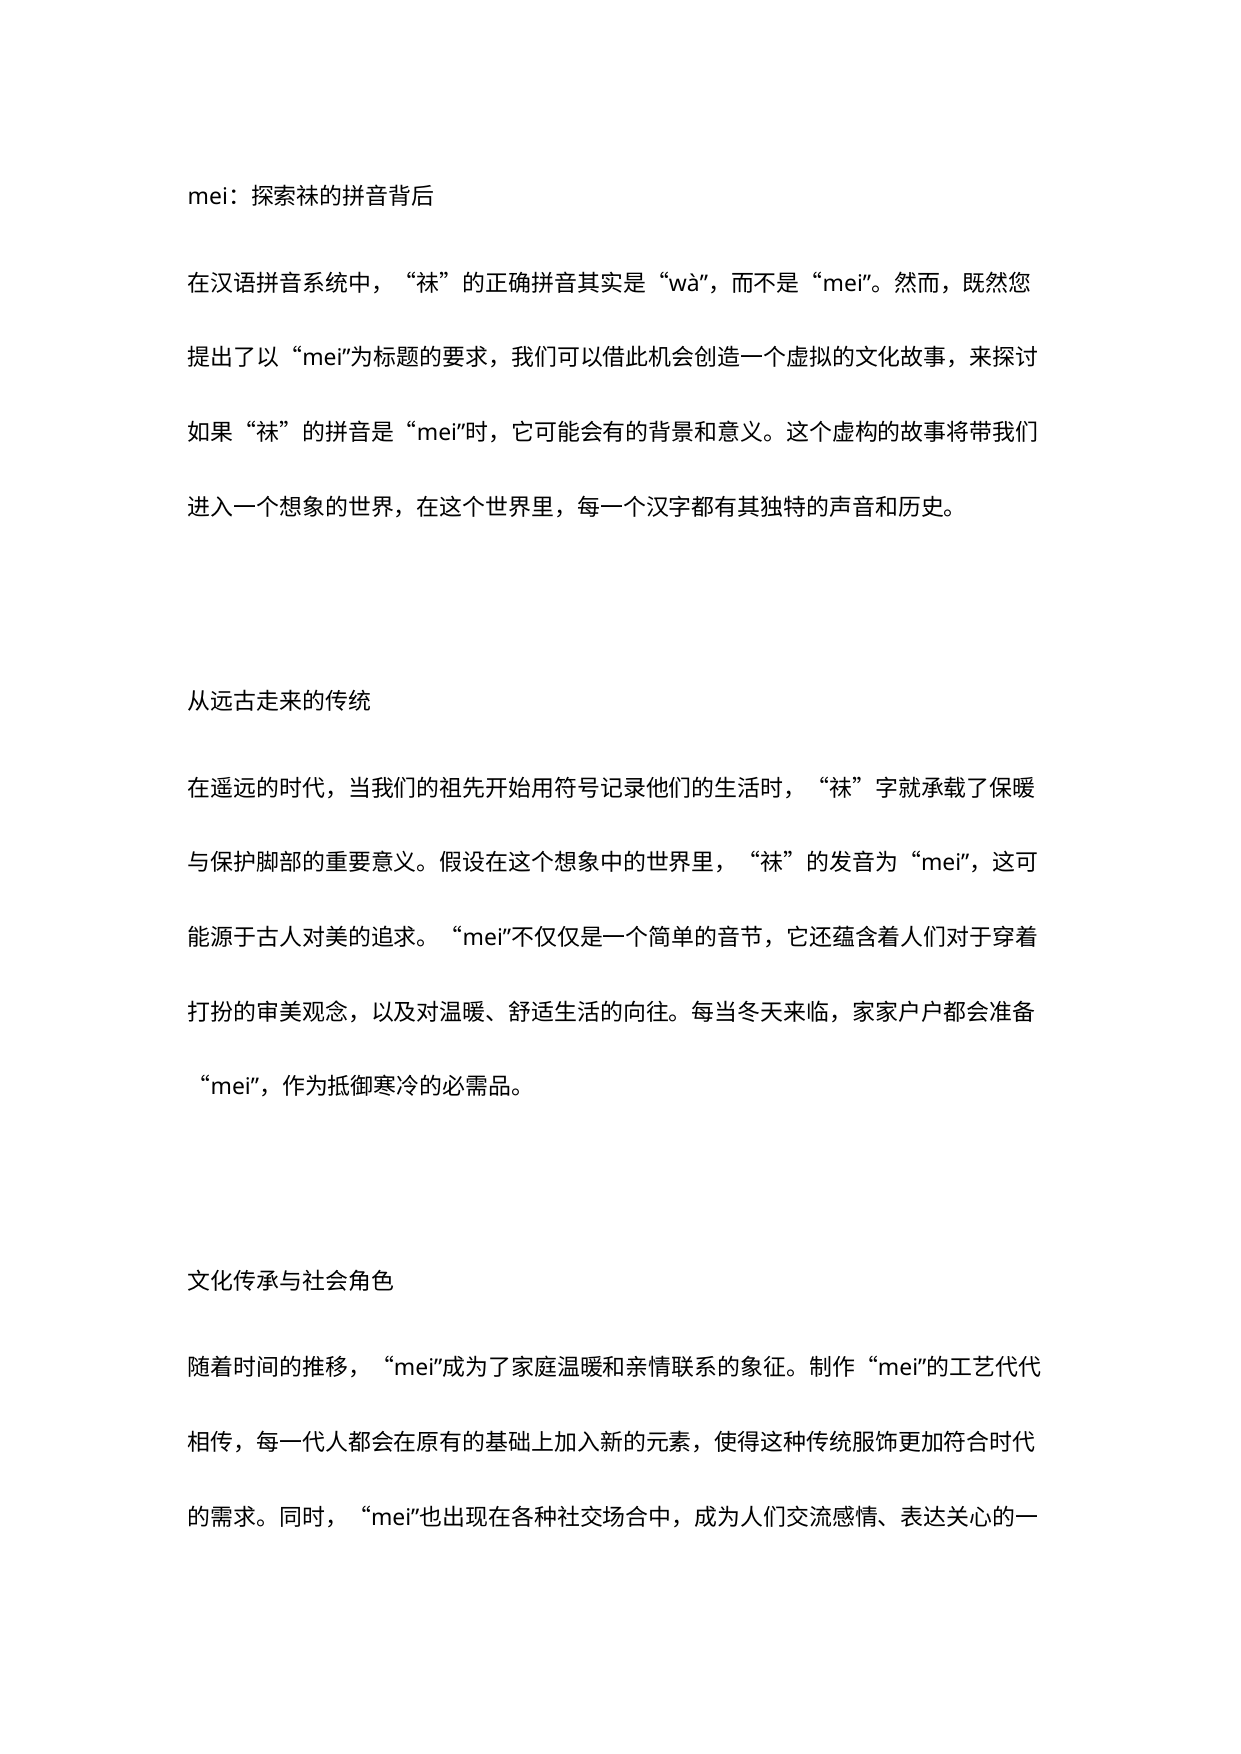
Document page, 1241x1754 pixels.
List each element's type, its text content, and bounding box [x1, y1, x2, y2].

text mei：探索祙的拼音背后 [187, 162, 1053, 227]
text 在汉语拼音系统中，“祙”的正确拼音其实是“wà”，而不是“mei”。然而，既然您提出了以“mei”为标题的要求，我们可以借此机会创造一个虚拟的文化故事，来探讨如果“祙”的拼音是“mei”时，它可能会有的背景和意义。这个虚构的故事将带我们进入一个想象的世界，在这个世界里，每一个汉字都有其独特的声音和历史。 [187, 249, 1053, 538]
text 文化传承与社会角色 [187, 1247, 1053, 1312]
text 从远古走来的传统 [187, 667, 1053, 732]
text 在遥远的时代，当我们的祖先开始用符号记录他们的生活时，“祙”字就承载了保暖与保护脚部的重要意义。假设在这个想象中的世界里，“祙”的发音为“mei”，这可能源于古人对美的追求。“mei”不仅仅是一个简单的音节，它还蕴含着人们对于穿着打扮的审美观念，以及对温暖、舒适生活的向往。每当冬天来临，家家户户都会准备“mei”，作为抵御寒冷的必需品。 [187, 753, 1053, 1117]
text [187, 1333, 1053, 1548]
